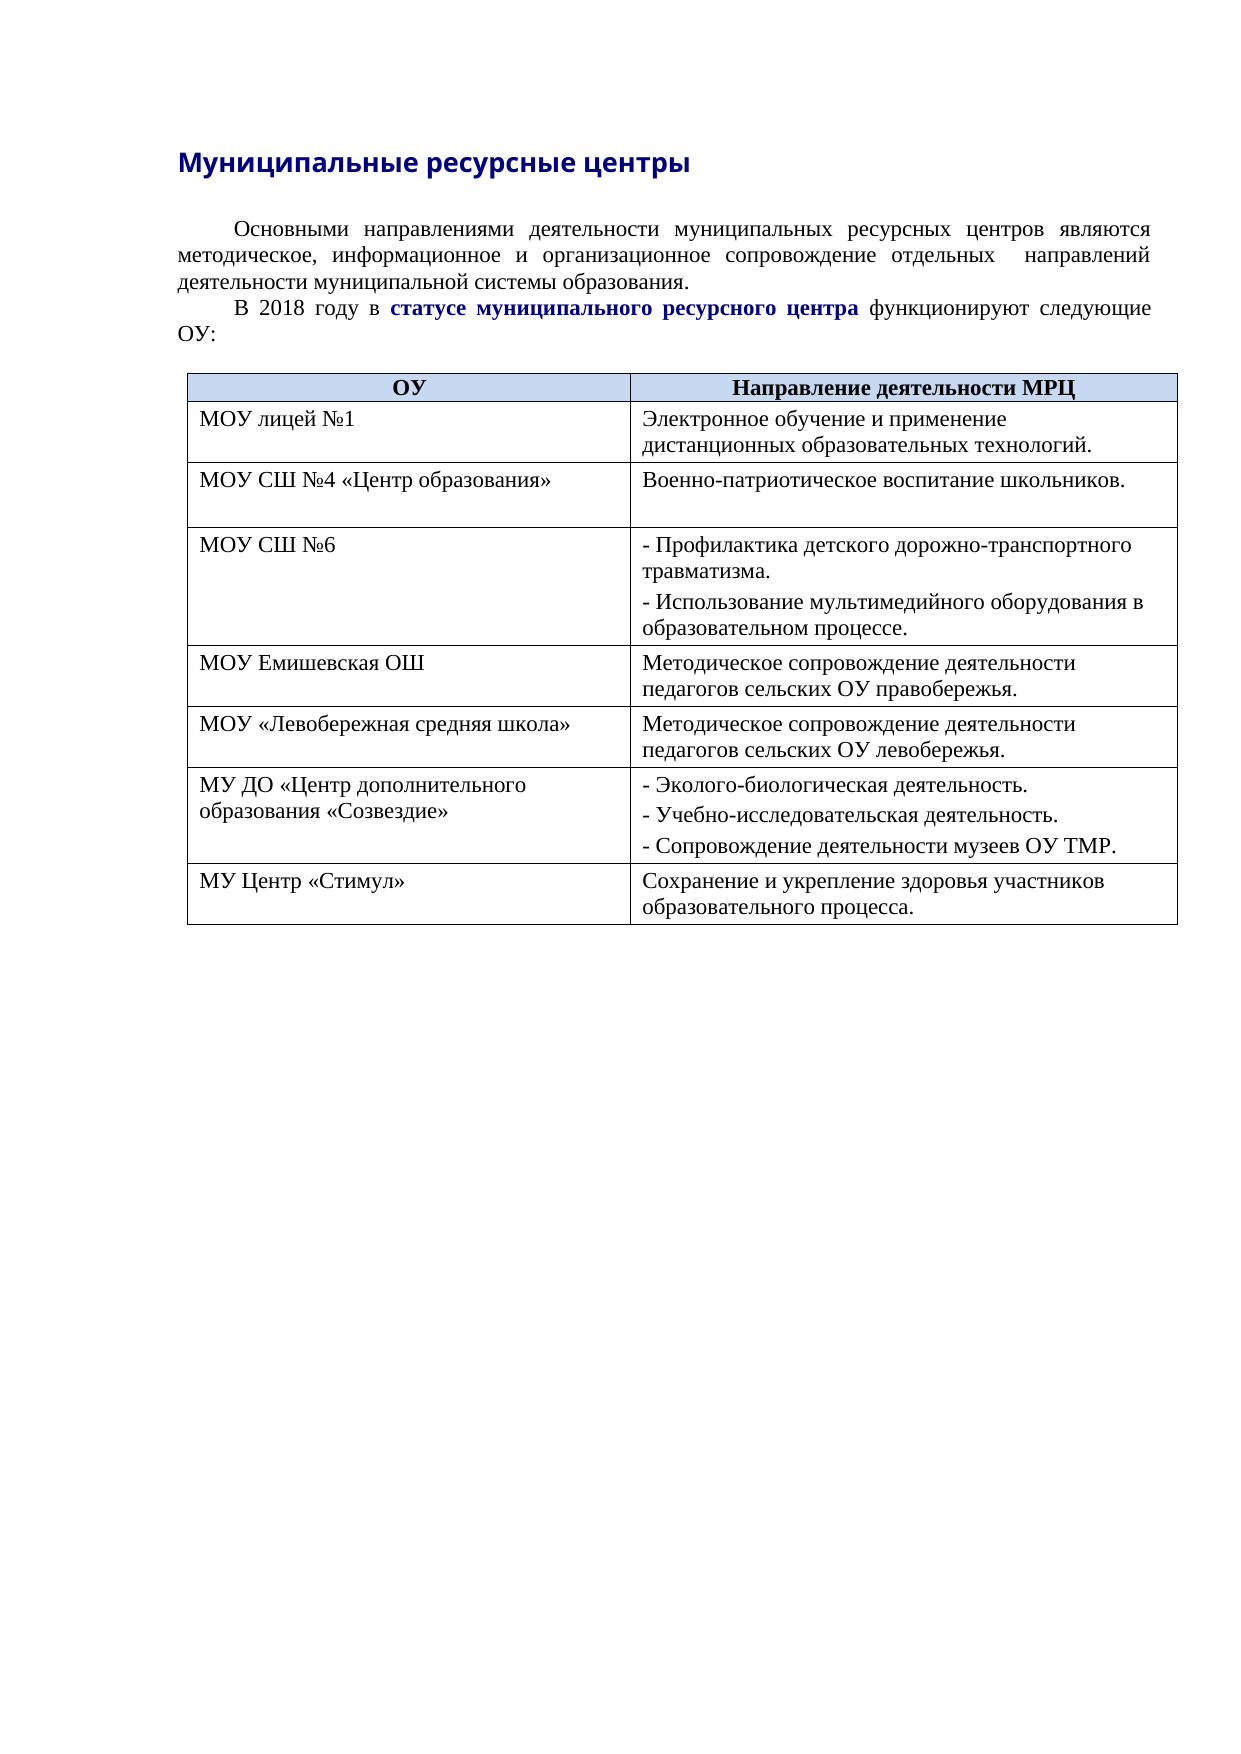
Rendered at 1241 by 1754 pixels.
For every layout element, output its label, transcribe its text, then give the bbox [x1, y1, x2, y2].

table_cell МОУ «Левобережная средняя школа» [188, 707, 630, 767]
table_cell МОУ СШ №6 [188, 528, 630, 645]
table_cell Методическое сопровождение деятельности педагогов сельских ОУ правобережья. [631, 646, 1177, 706]
text В 2018 году в статусе муниципального ресурсного центра функционируют следующие ОУ: [177, 294, 1152, 347]
table_header ОУ [188, 374, 630, 401]
subtitle Муниципальные ресурсные центры [177, 143, 1152, 180]
table_cell МОУ СШ №4 «Центр образования» [188, 463, 630, 527]
table_cell МОУ лицей №1 [188, 402, 630, 462]
table_cell Методическое сопровождение деятельности педагогов сельских ОУ левобережья. [631, 707, 1177, 767]
table_cell Сохранение и укрепление здоровья участников образовательного процесса. [631, 864, 1177, 923]
table_cell МУ Центр «Стимул» [188, 864, 630, 923]
table_cell МОУ Емишевская ОШ [188, 646, 630, 706]
text Основными направлениями деятельности муниципальных ресурсных центров являются методическое, информационное и организационное сопровождение отдельных направлений деятельности муниципальной системы образования. [177, 215, 1152, 294]
table_cell Электронное обучение и применение дистанционных образовательных технологий. [631, 402, 1177, 462]
table_cell МУ ДО «Центр дополнительного образования «Созвездие» [188, 768, 630, 862]
table_header Направление деятельности МРЦ [631, 374, 1177, 401]
table_cell - Профилактика детского дорожно-транспортного травматизма. - Использование мультимедийного оборудования в образовательном процессе. [631, 528, 1177, 645]
table_cell - Эколого-биологическая деятельность. - Учебно-исследовательская деятельность. - Сопровождение деятельности музеев ОУ ТМР. [631, 768, 1177, 862]
table_cell Военно-патриотическое воспитание школьников. [631, 463, 1177, 527]
